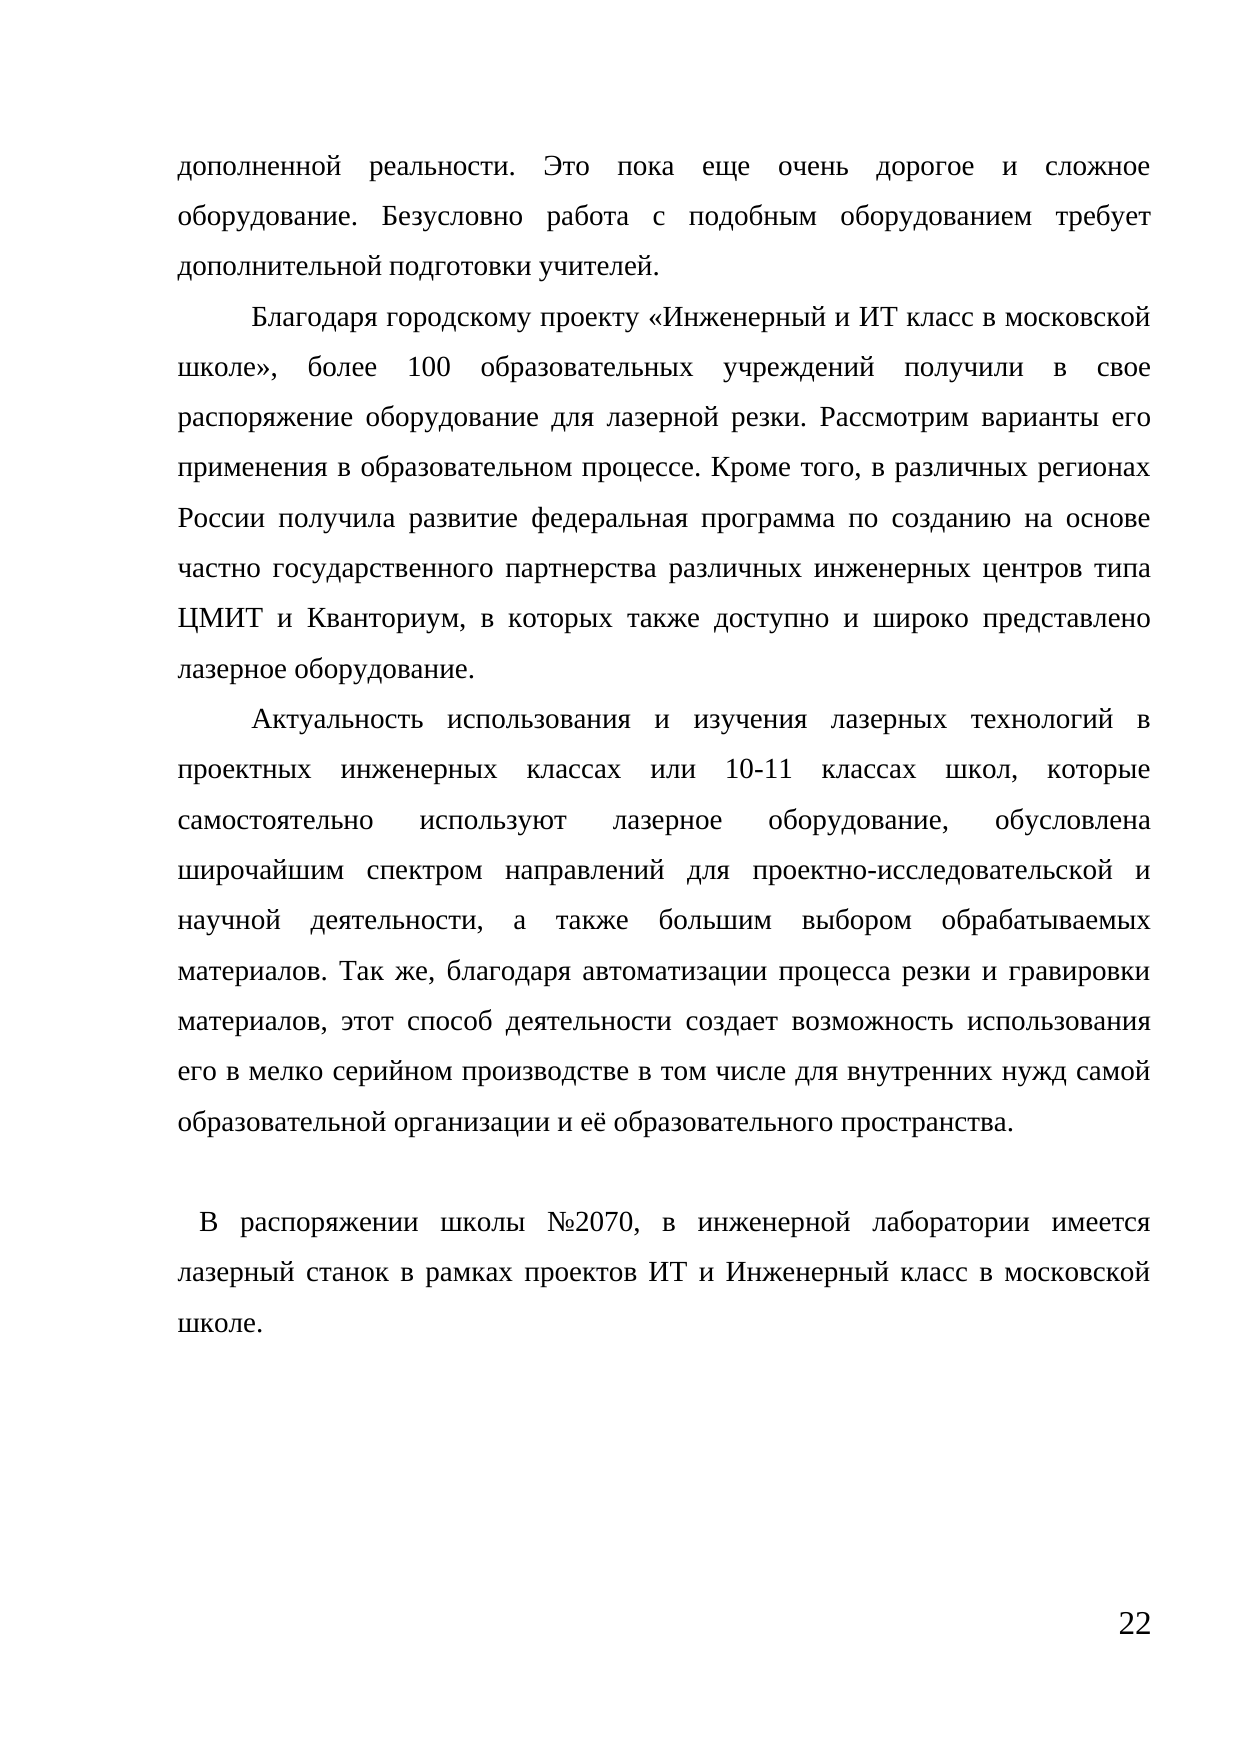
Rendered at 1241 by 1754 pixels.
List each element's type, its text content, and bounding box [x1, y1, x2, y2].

text Актуальность использования и изучения лазерных технологий в проектных инженерных классах или 10-11 классах школ, которые самостоятельно используют лазерное оборудование, обусловлена широчайшим спектром направлений для проектно-исследовательской и научной деятельности, а также большим выбором обрабатываемых материалов. Так же, благодаря автоматизации процесса резки и гравировки материалов, этот способ деятельности создает возможность использования его в мелко серийном производстве в том числе для внутренних нужд самой образовательной организации и её образовательного пространства. [177, 701, 1152, 1137]
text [177, 148, 1152, 282]
text В распоряжении школы №2070, в инженерной лаборатории имеется лазерный станок в рамках проектов ИТ и Инженерный класс в московской школе. [177, 1204, 1152, 1338]
text Благодаря городскому проекту «Инженерный и ИТ класс в московской школе», более 100 образовательных учреждений получили в свое распоряжение оборудование для лазерной резки. Рассмотрим варианты его применения в образовательном процессе. Кроме того, в различных регионах России получила развитие федеральная программа по созданию на основе частно государственного партнерства различных инженерных центров типа ЦМИТ и Кванториум, в которых также доступно и широко представлено лазерное оборудование. [177, 299, 1152, 684]
